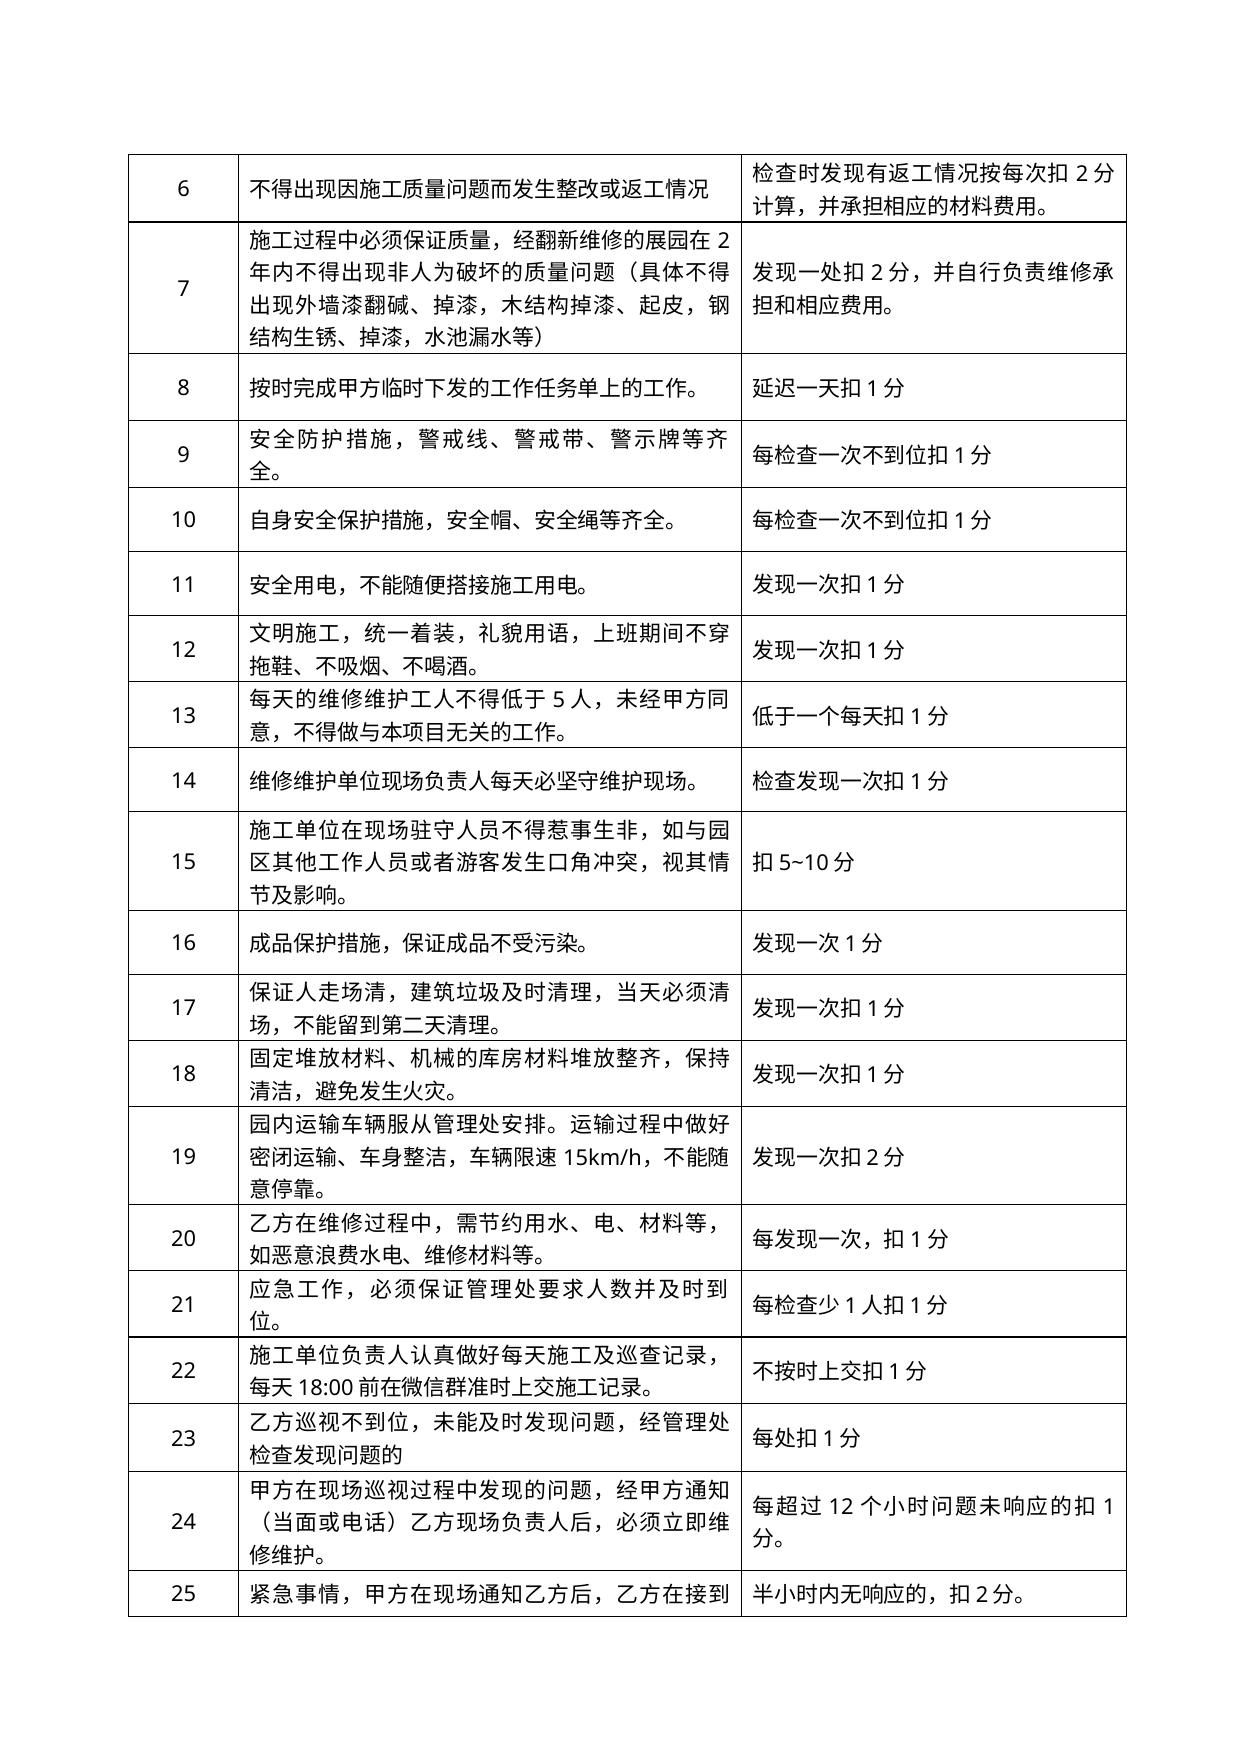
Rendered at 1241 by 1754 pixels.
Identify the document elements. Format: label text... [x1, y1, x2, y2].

table_cell 18 [129, 1041, 238, 1106]
table_cell 施工单位在现场驻守人员不得惹事生非，如与园区其他工作人员或者游客发生口角冲突，视其情节及影响。 [239, 812, 741, 910]
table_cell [239, 1571, 741, 1616]
table_cell 每超过12个小时问题未响应的扣1分。 [742, 1472, 1126, 1570]
table_cell 园内运输车辆服从管理处安排。运输过程中做好密闭运输、车身整洁，车辆限速，不能随意停靠。 [239, 1107, 741, 1204]
table_cell 每检查少1人扣1分 [742, 1271, 1126, 1336]
table_cell 每发现一次，扣1分 [742, 1205, 1126, 1270]
table_cell 不得出现因施工质量问题而发生整改或返工情况 [239, 155, 741, 221]
table_cell 19 [129, 1107, 238, 1204]
table_cell 发现一次扣1分 [742, 552, 1126, 615]
table_cell 施工过程中必须保证质量，经翻新维修的展园在2年内不得出现非人为破坏的质量问题（具体不得出现外墙漆翻碱、掉漆，木结构掉漆、起皮，钢结构生锈、掉漆，水池漏水等） [239, 223, 741, 352]
table_cell 固定堆放材料、机械的库房材料堆放整齐，保持清洁，避免发生火灾。 [239, 1041, 741, 1106]
table_cell 12 [129, 616, 238, 681]
table_cell 乙方在维修过程中，需节约用水、电、材料等，如恶意浪费水电、维修材料等。 [239, 1205, 741, 1270]
table_cell 延迟一天扣1分 [742, 354, 1126, 420]
table_cell 不按时上交扣1分 [742, 1338, 1126, 1402]
table_cell 每天的维修维护工人不得低于5人，未经甲方同意，不得做与本项目无关的工作。 [239, 682, 741, 747]
table_cell 21 [129, 1271, 238, 1336]
table_cell 24 [129, 1472, 238, 1570]
table_cell 施工单位负责人认真做好每天施工及巡查记录，每天18:00前在微信群准时上交施工记录。 [239, 1338, 741, 1402]
table_cell 8 [129, 354, 238, 420]
table_cell 发现一次扣1分 [742, 616, 1126, 681]
table_cell 检查时发现有返工情况按每次扣2分计算，并承担相应的材料费用。 [742, 155, 1126, 221]
table_cell 22 [129, 1338, 238, 1402]
table_cell 每检查一次不到位扣1分 [742, 421, 1126, 487]
table_cell 维修维护单位现场负责人每天必坚守维护现场。 [239, 748, 741, 811]
table_cell 保证人走场清，建筑垃圾及时清理，当天必须清场，不能留到第二天清理。 [239, 975, 741, 1040]
table_cell 按时完成甲方临时下发的工作任务单上的工作。 [239, 354, 741, 420]
table_cell 低于一个每天扣1分 [742, 682, 1126, 747]
table_cell 16 [129, 911, 238, 974]
table_cell 安全防护措施，警戒线、警戒带、警示牌等齐全。 [239, 421, 741, 487]
table_cell 发现一次扣1分 [742, 1041, 1126, 1106]
table_cell 6 [129, 155, 238, 221]
table_cell 9 [129, 421, 238, 487]
table_cell 发现一次1分 [742, 911, 1126, 974]
table_cell 13 [129, 682, 238, 747]
table_cell 成品保护措施，保证成品不受污染。 [239, 911, 741, 974]
table_cell 14 [129, 748, 238, 811]
table_cell 每处扣1分 [742, 1404, 1126, 1471]
table_cell 11 [129, 552, 238, 615]
table_cell 发现一次扣2分 [742, 1107, 1126, 1204]
table_cell 发现一次扣 1分 [742, 975, 1126, 1040]
table_cell 安全用电，不能随便搭接施工用电。 [239, 552, 741, 615]
table_cell 检查发现一次扣1分 [742, 748, 1126, 811]
table_cell 23 [129, 1404, 238, 1471]
table_cell 半小时内无响应的，扣2分。 [742, 1571, 1126, 1616]
table_cell 20 [129, 1205, 238, 1270]
table_cell 7 [129, 223, 238, 352]
table_cell 25 [129, 1571, 238, 1616]
table_cell 每检查一次不到位扣1分 [742, 488, 1126, 551]
table_cell 应急工作，必须保证管理处要求人数并及时到位。 [239, 1271, 741, 1336]
table_cell 15 [129, 812, 238, 910]
table_cell 10 [129, 488, 238, 551]
table_cell 17 [129, 975, 238, 1040]
table_cell 扣5~10分 [742, 812, 1126, 910]
table_cell 文明施工，统一着装，礼貌用语，上班期间不穿拖鞋、不吸烟、不喝酒。 [239, 616, 741, 681]
table_cell 乙方巡视不到位，未能及时发现问题，经管理处检查发现问题的 [239, 1404, 741, 1471]
table_cell 自身安全保护措施，安全帽、安全绳等齐全。 [239, 488, 741, 551]
table_cell 甲方在现场巡视过程中发现的问题，经甲方通知（当面或电话）乙方现场负责人后，必须立即维修维护。 [239, 1472, 741, 1570]
table_cell 发现一处扣2分，并自行负责维修承担和相应费用。 [742, 223, 1126, 352]
